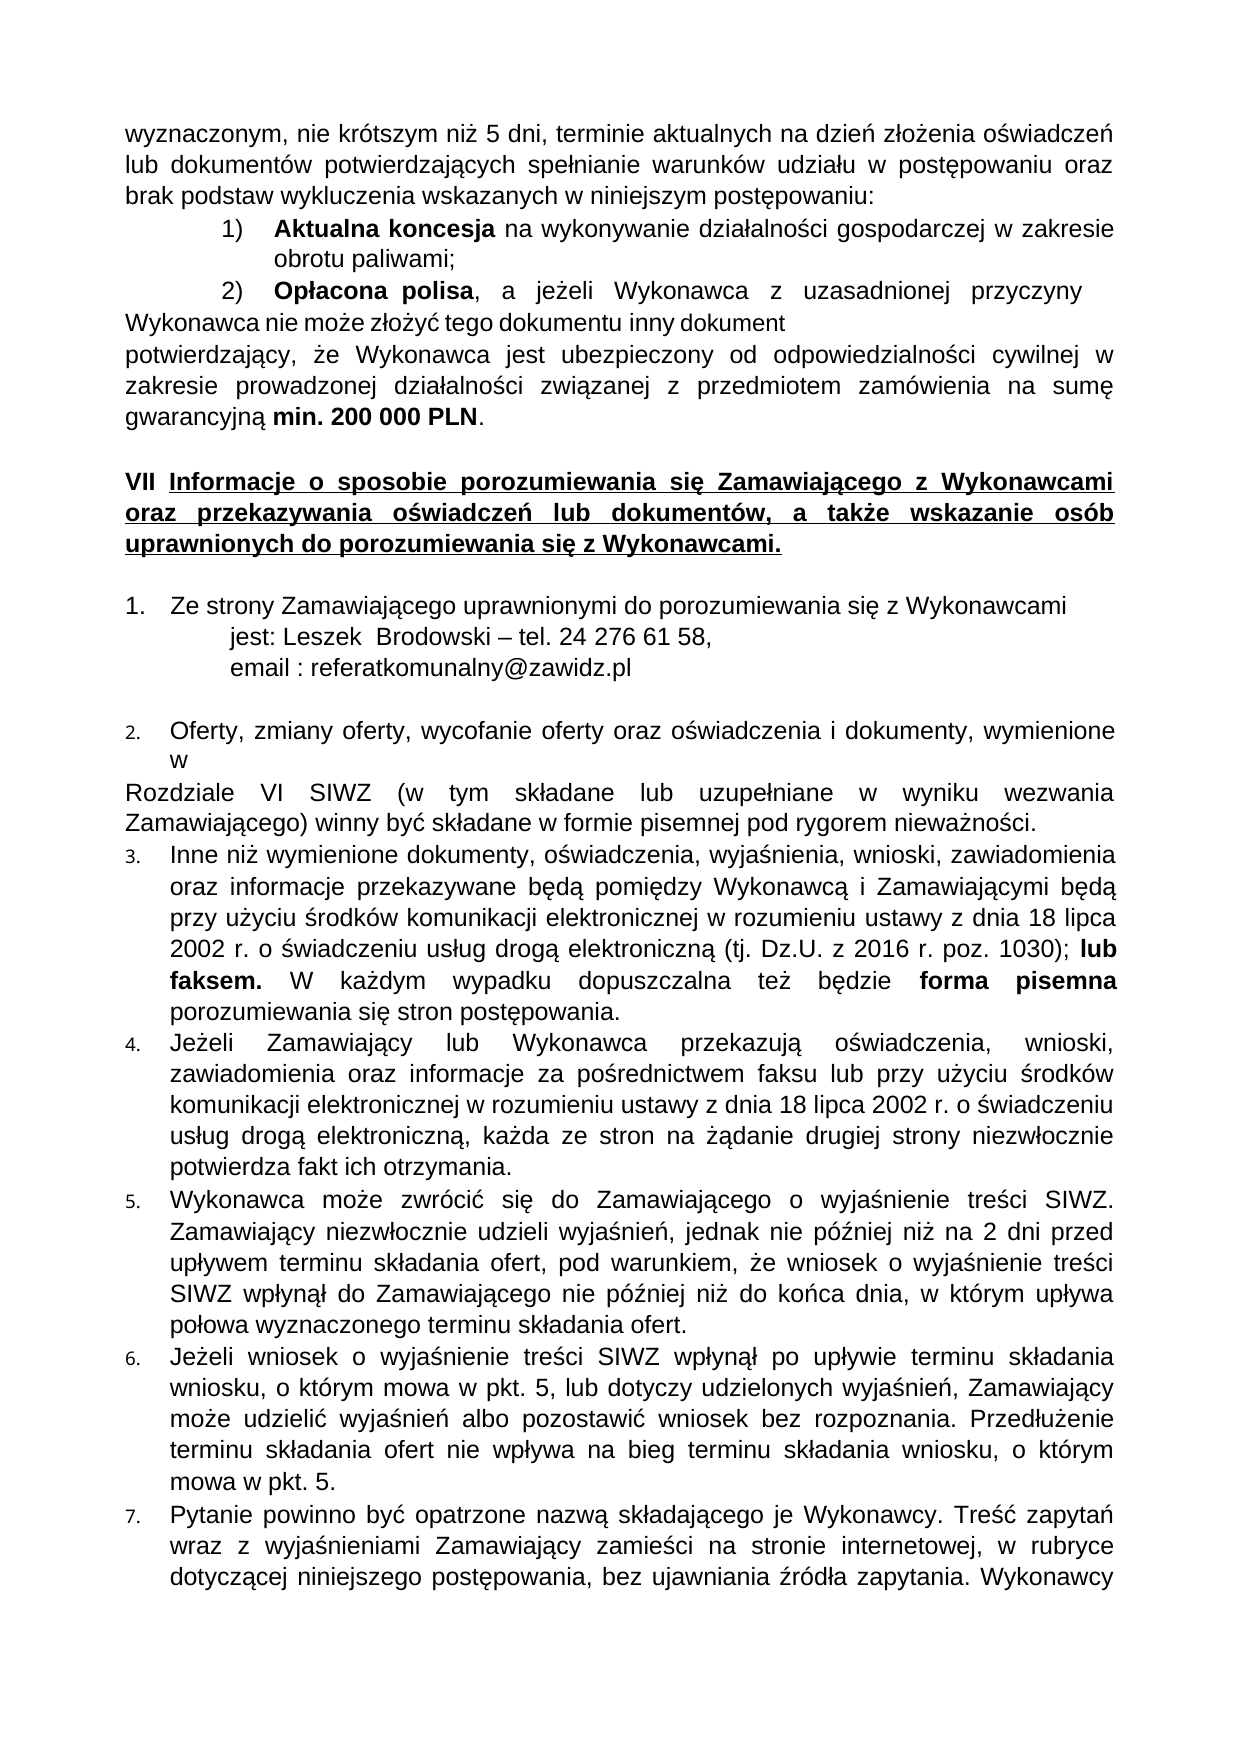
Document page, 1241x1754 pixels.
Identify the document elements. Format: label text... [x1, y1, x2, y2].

list Opłacona polisa, a jeżeli Wykonawca z uzasadnionej przyczyny [221, 276, 1117, 305]
list Aktualna koncesja na wykonywanie działalności gospodarczej w zakresie obrotu paliwami; [221, 214, 1115, 273]
text VII Informacje o sposobie porozumiewania się Zamawiającego z Wykonawcami oraz przekazywania oświadczeń lub dokumentów, a także wskazanie osób uprawnionych do porozumiewania się z Wykonawcami. [125, 467, 1115, 523]
list Oferty, zmiany oferty, wycofanie oferty oraz oświadczenia i dokumenty, wymienione w [125, 716, 1117, 774]
text VII Informacje o sposobie porozumiewania się Zamawiającego z Wykonawcami oraz przekazywania oświadczeń lub dokumentów, a także wskazanie osób uprawnionych do porozumiewania się z Wykonawcami. [125, 524, 1115, 558]
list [125, 1499, 1115, 1591]
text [125, 119, 1115, 210]
text Rozdziale VI SIWZ (w tym składane lub uzupełniane w wyniku wezwania Zamawiającego) winny być składane w formie pisemnej pod rygorem nieważności. [125, 778, 1115, 837]
list Jeżeli wniosek o wyjaśnienie treści SIWZ wpłynął po upływie terminu składania wniosku, o którym mowa w pkt. 5, lub dotyczy udzielonych wyjaśnień, Zamawiający może udzielić wyjaśnień albo pozostawić wniosek bez rozpoznania. Przedłużenie terminu składania ofert nie wpływa na bieg terminu składania wniosku, o którym mowa w pkt. 5. [125, 1342, 1115, 1495]
list Jeżeli Zamawiający lub Wykonawca przekazują oświadczenia, wnioski, zawiadomienia oraz informacje za pośrednictwem faksu lub przy użyciu środków komunikacji elektronicznej w rozumieniu ustawy z dnia 18 lipca 2002 r. o świadczeniu usług drogą elektroniczną, każda ze stron na żądanie drugiej strony niezwłocznie potwierdza fakt ich otrzymania. [125, 1028, 1115, 1181]
list Ze strony Zamawiającego uprawnionymi do porozumiewania się z Wykonawcami jest: Leszek Brodowski – tel. 24 276 61 58, email : referatkomunalny@zawidz.pl [125, 591, 1111, 682]
list Inne niż wymienione dokumenty, oświadczenia, wyjaśnienia, wnioski, zawiadomienia oraz informacje przekazywane będą pomiędzy Wykonawcą i Zamawiającymi będą przy użyciu środków komunikacji elektronicznej w rozumieniu ustawy z dnia 18 lipca 2002 r. o świadczeniu usług drogą elektroniczną (tj. Dz.U. z 2016 r. poz. 1030); lub faksem. W każdym wypadku dopuszczalna też będzie forma pisemna porozumiewania się stron postępowania. [125, 841, 1117, 1026]
text potwierdzający, że Wykonawca jest ubezpieczony od odpowiedzialności cywilnej w zakresie prowadzonej działalności związanej z przedmiotem zamówienia na sumę gwarancyjną min. 200 000 PLN. [125, 340, 1115, 431]
list Wykonawca może zwrócić się do Zamawiającego o wyjaśnienie treści SIWZ. Zamawiający niezwłocznie udzieli wyjaśnień, jednak nie później niż na 2 dni przed upływem terminu składania ofert, pod warunkiem, że wniosek o wyjaśnienie treści SIWZ wpłynął do Zamawiającego nie później niż do końca dnia, w którym upływa połowa wyznaczonego terminu składania ofert. [125, 1185, 1115, 1338]
text Wykonawca nie może złożyć tego dokumentu inny dokument [125, 308, 1117, 336]
